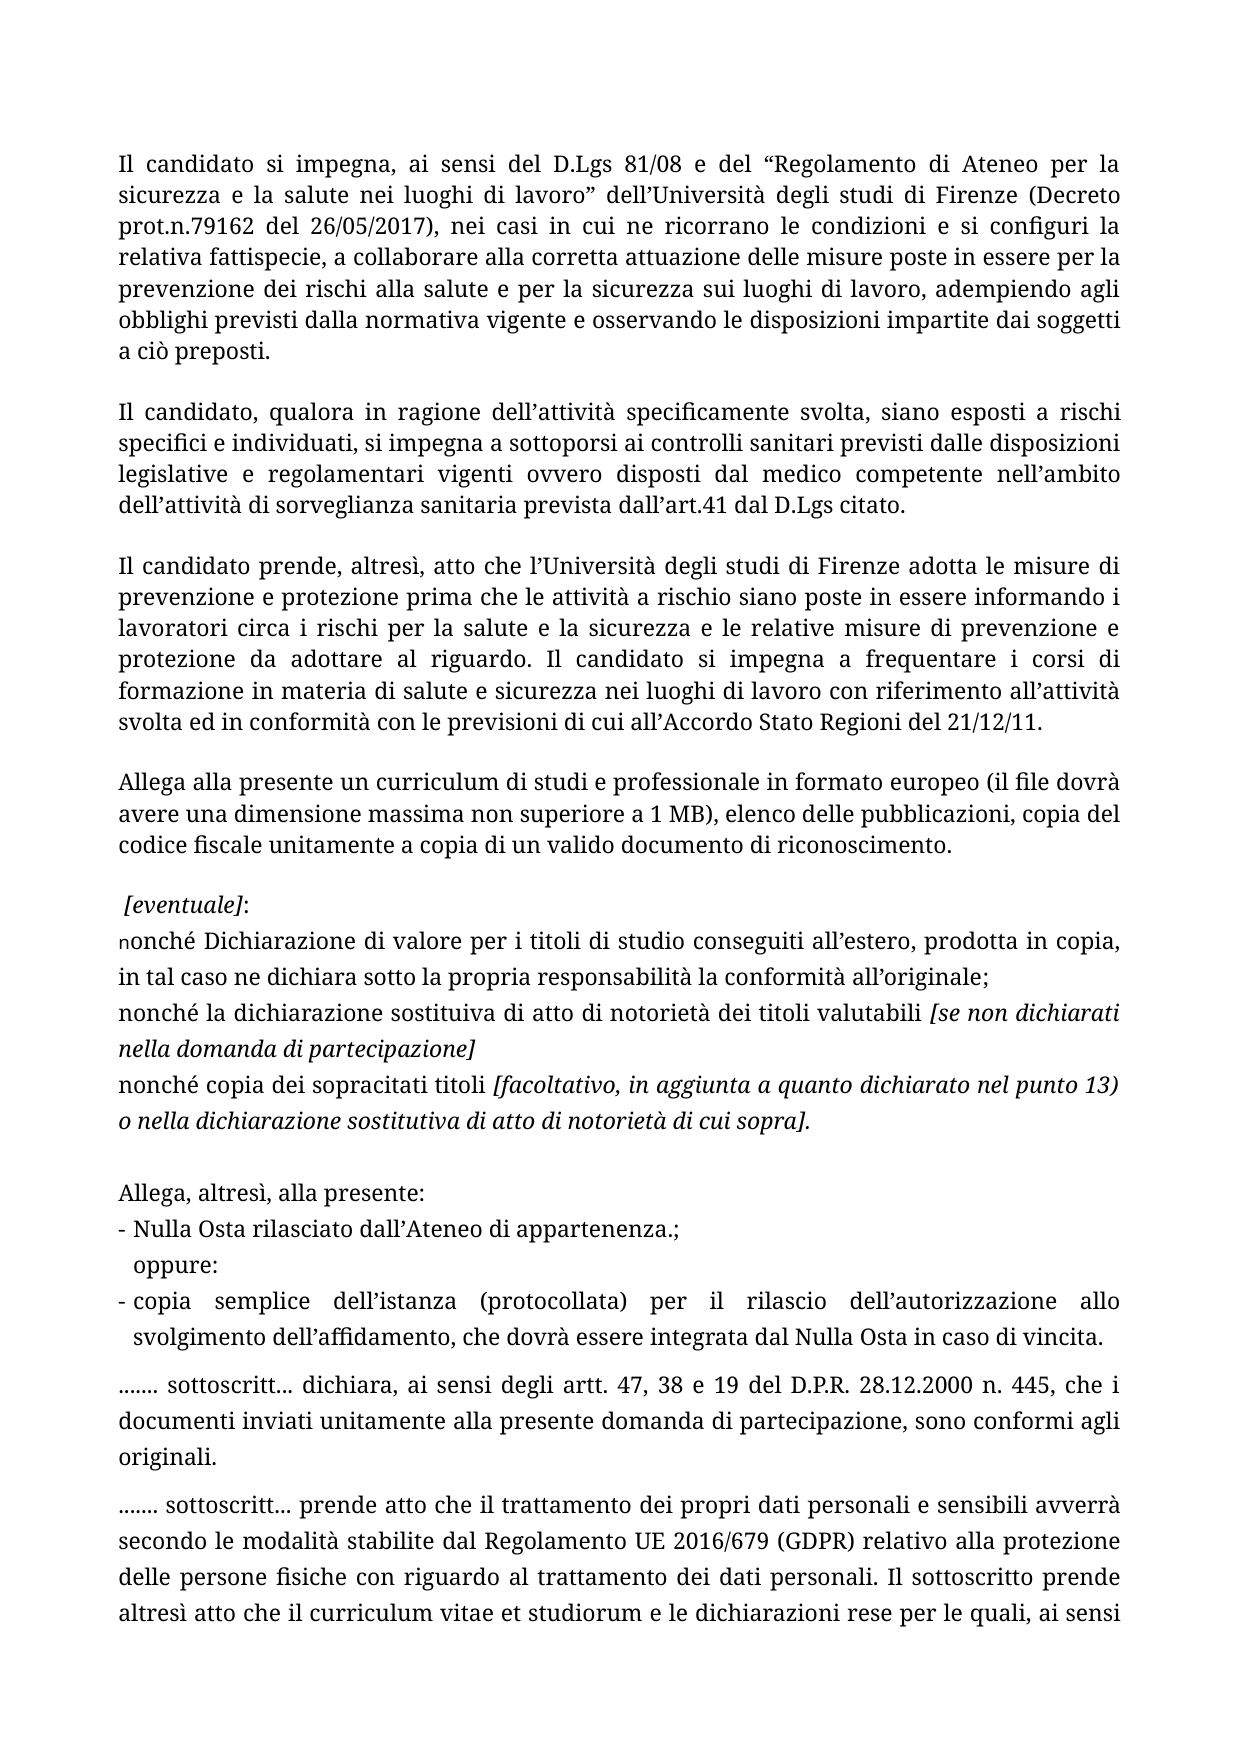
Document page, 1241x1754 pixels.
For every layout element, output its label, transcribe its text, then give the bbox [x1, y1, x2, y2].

text Il candidato si impegna, ai sensi del D.Lgs 81/08 e del “Regolamento di Ateneo per la sicurezza e la salute nei luoghi di lavoro” dell’Università degli studi di Firenze (Decreto prot.n.79162 del 26/05/2017), nei casi in cui ne ricorrano le condizioni e si configuri la relativa fattispecie, a collaborare alla corretta attuazione delle misure poste in essere per la prevenzione dei rischi alla salute e per la sicurezza sui luoghi di lavoro, adempiendo agli obblighi previsti dalla normativa vigente e osservando le disposizioni impartite dai soggetti a ciò preposti. [118, 148, 1122, 366]
text Allega, altresì, alla presente: [118, 1177, 1122, 1208]
text nonché copia dei sopracitati titoli [facoltativo, in aggiunta a quanto dichiarato nel punto 13) o nella dichiarazione sostitutiva di atto di notorietà di cui sopra]. [118, 1069, 1122, 1136]
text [118, 1489, 1122, 1628]
text [eventuale]: [118, 889, 1122, 921]
text Il candidato prende, altresì, atto che l’Università degli studi di Firenze adotta le misure di prevenzione e protezione prima che le attività a rischio siano poste in essere informando i lavoratori circa i rischi per la salute e la sicurezza e le relative misure di prevenzione e protezione da adottare al riguardo. Il candidato si impegna a frequentare i corsi di formazione in materia di salute e sicurezza nei luoghi di lavoro con riferimento all’attività svolta ed in conformità con le previsioni di cui all’Accordo Stato Regioni del 21/12/11. [118, 550, 1122, 737]
text Allega alla presente un curriculum di studi e professionale in formato europeo (il file dovrà avere una dimensione massima non superiore a 1 MB), elenco delle pubblicazioni, copia del codice fiscale unitamente a copia di un valido documento di riconoscimento. [118, 766, 1122, 860]
text nonché la dichiarazione sostituiva di atto di notorietà dei titoli valutabili [se non dichiarati nella domanda di partecipazione] [118, 997, 1122, 1064]
list Nulla Osta rilasciato dall’Ateneo di appartenenza.; [118, 1213, 1122, 1244]
text nonché Dichiarazione di valore per i titoli di studio conseguiti all’estero, prodotta in copia, in tal caso ne dichiara sotto la propria responsabilità la conformità all’originale; [118, 925, 1122, 992]
list oppure: [133, 1249, 1122, 1280]
list copia semplice dell’istanza (protocollata) per il rilascio dell’autorizzazione allo svolgimento dell’affidamento, che dovrà essere integrata dal Nulla Osta in caso di vincita. [118, 1284, 1122, 1352]
text ....... sottoscritt... dichiara, ai sensi degli artt. 47, 38 e 19 del D.P.R. 28.12.2000 n. 445, che i documenti inviati unitamente alla presente domanda di partecipazione, sono conformi agli originali. [118, 1369, 1122, 1472]
text Il candidato, qualora in ragione dell’attività specificamente svolta, siano esposti a rischi specifici e individuati, si impegna a sottoporsi ai controlli sanitari previsti dalle disposizioni legislative e regolamentari vigenti ovvero disposti dal medico competente nell’ambito dell’attività di sorveglianza sanitaria prevista dall’art.41 dal D.Lgs citato. [118, 396, 1122, 521]
